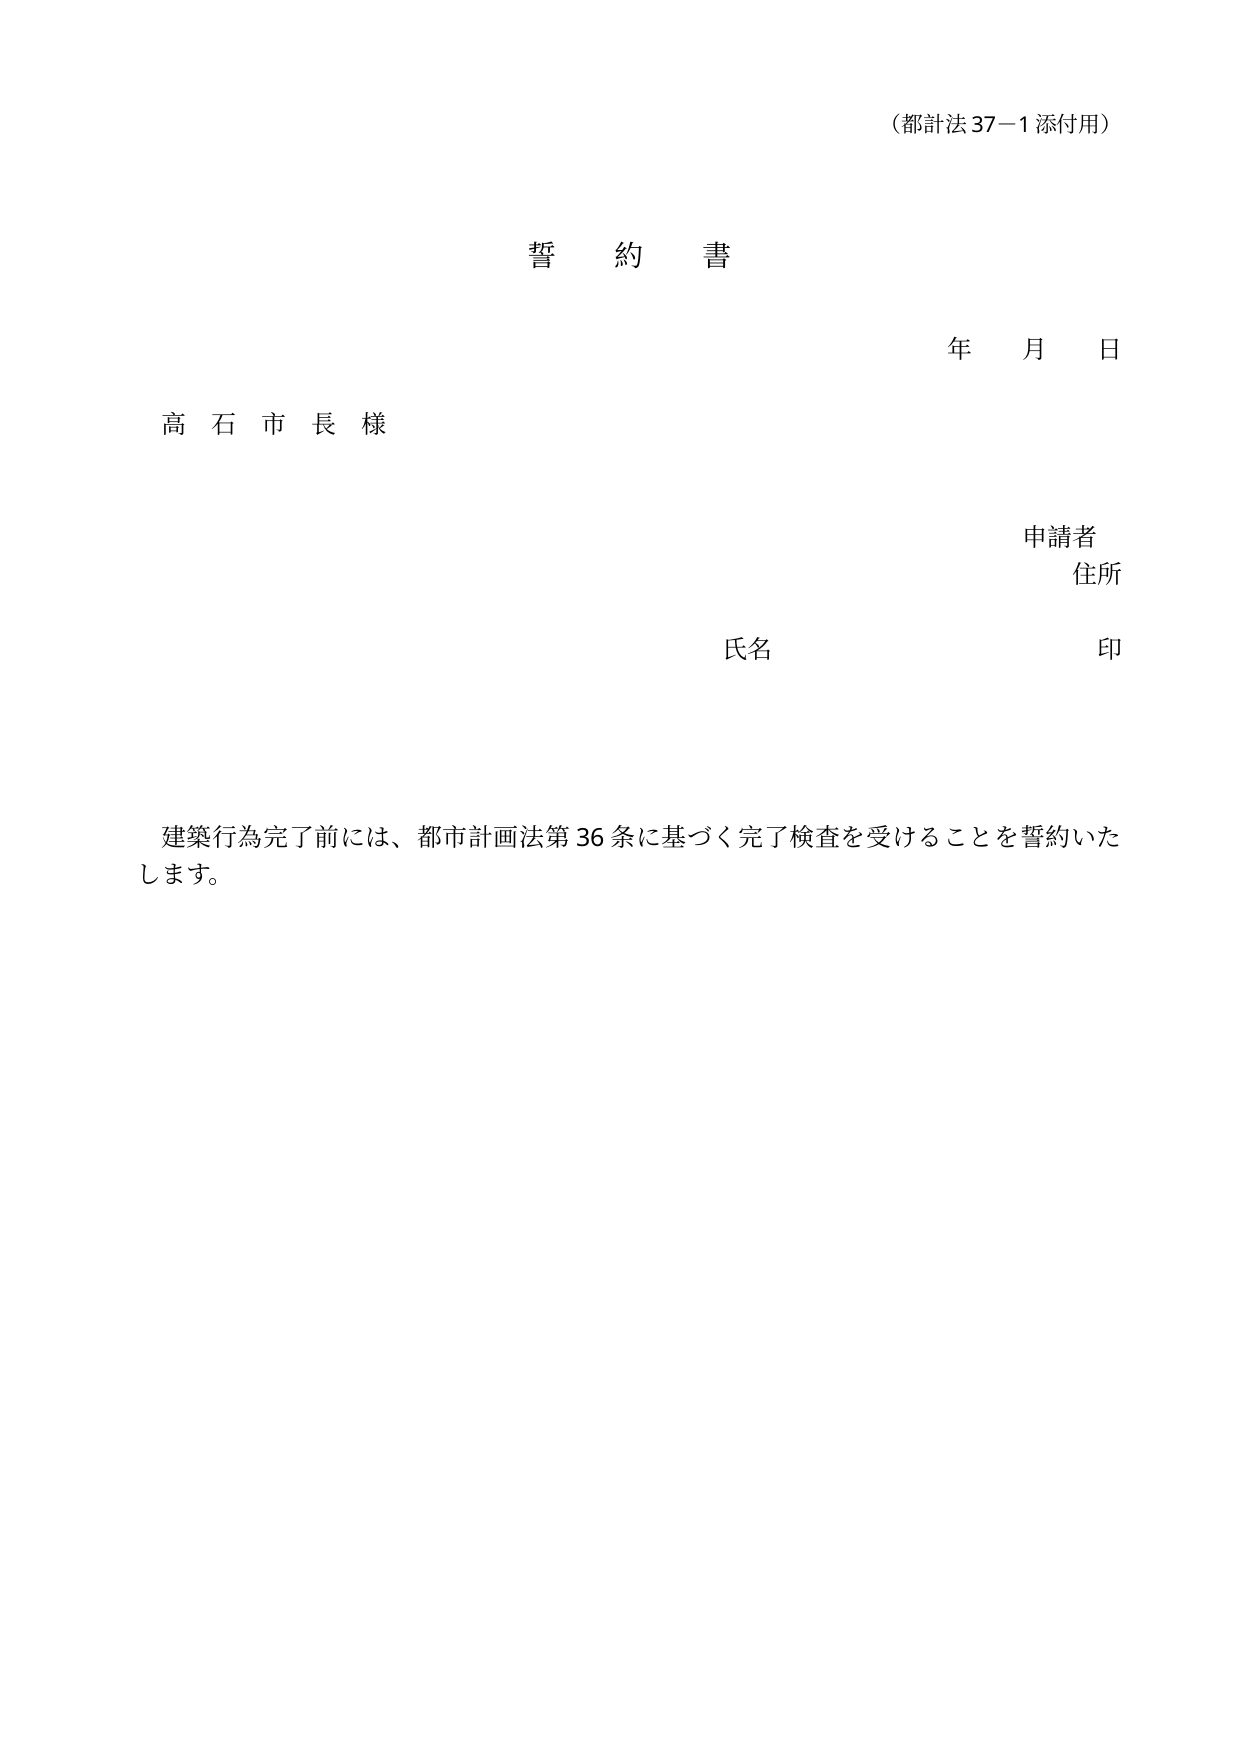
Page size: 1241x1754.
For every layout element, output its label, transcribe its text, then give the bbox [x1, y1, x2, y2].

text 氏名 印 [136, 629, 1122, 667]
text 年 月 日 [136, 329, 1122, 367]
text 誓 約 書 [136, 217, 1122, 292]
text 申請者 [136, 517, 1097, 554]
text 建築行為完了前には、都市計画法第36条に基づく完了検査を受けることを誓約いたします。 [136, 817, 1122, 892]
text （都計法37－1添付用） [136, 104, 1122, 142]
text 住所 [136, 554, 1122, 592]
text 高 石 市 長 様 [136, 404, 1122, 442]
